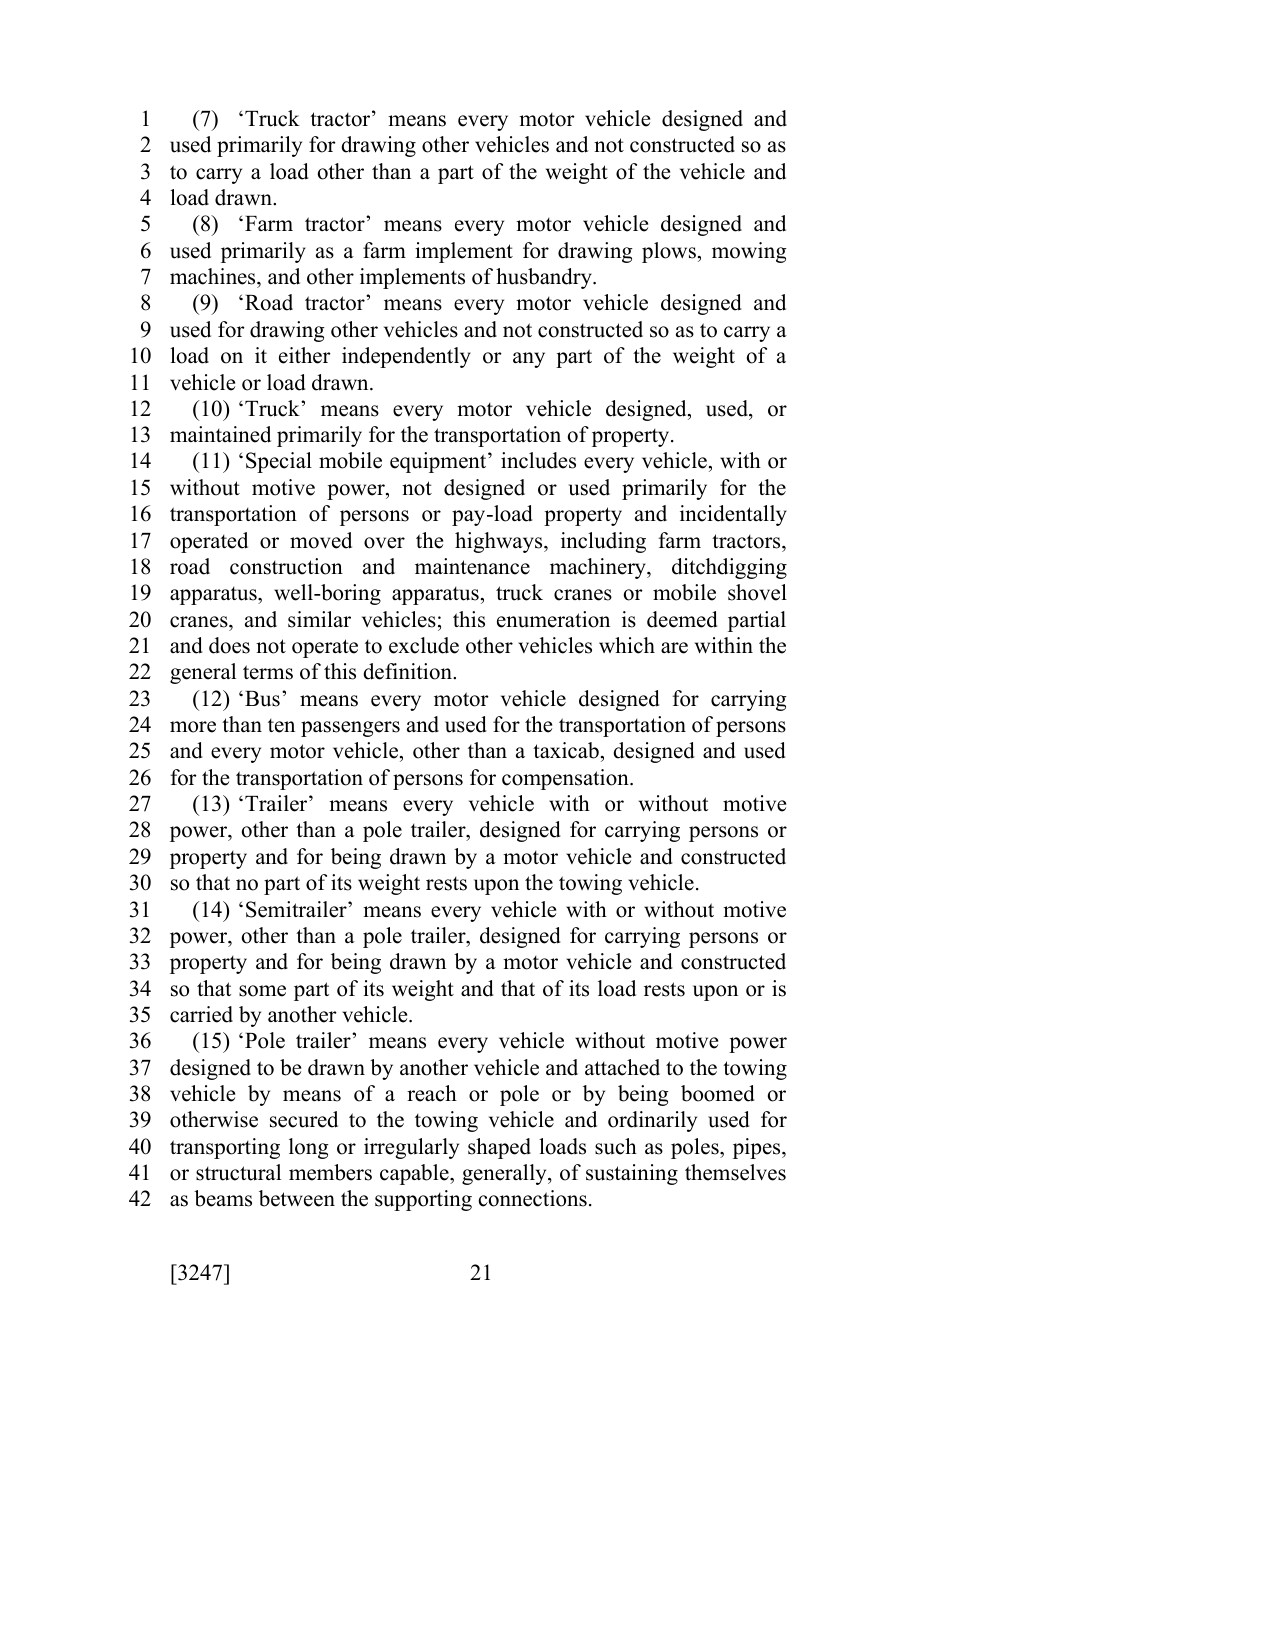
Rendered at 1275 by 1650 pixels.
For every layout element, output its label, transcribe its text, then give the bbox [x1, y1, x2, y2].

text (15) ‘Pole trailer’ means every vehicle without motive power designed to be drawn by another vehicle and attached to the towing vehicle by means of a reach or pole or by being boomed or otherwise secured to the towing vehicle and ordinarily used for transporting long or irregularly shaped loads such as poles, pipes, or structural members capable, generally, of sustaining themselves as beams between the supporting connections. [169, 1027, 787, 1212]
text (7) ‘Truck tractor’ means every motor vehicle designed and used primarily for drawing other vehicles and not constructed so as to carry a load other than a part of the weight of the vehicle and load drawn. [169, 105, 787, 210]
text (9) ‘Road tractor’ means every motor vehicle designed and used for drawing other vehicles and not constructed so as to carry a load on it either independently or any part of the weight of a vehicle or load drawn. [169, 289, 787, 395]
text (8) ‘Farm tractor’ means every motor vehicle designed and used primarily as a farm implement for drawing plows, mowing machines, and other implements of husbandry. [169, 210, 787, 289]
text (13) ‘Trailer’ means every vehicle with or without motive power, other than a pole trailer, designed for carrying persons or property and for being drawn by a motor vehicle and constructed so that no part of its weight rests upon the towing vehicle. [169, 790, 787, 896]
text (14) ‘Semitrailer’ means every vehicle with or without motive power, other than a pole trailer, designed for carrying persons or property and for being drawn by a motor vehicle and constructed so that some part of its weight and that of its load rests upon or is carried by another vehicle. [169, 896, 787, 1027]
text (12) ‘Bus’ means every motor vehicle designed for carrying more than ten passengers and used for the transportation of persons and every motor vehicle, other than a taxicab, designed and used for the transportation of persons for compensation. [169, 685, 787, 790]
text (11) ‘Special mobile equipment’ includes every vehicle, with or without motive power, not designed or used primarily for the transportation of persons or pay-load property and incidentally operated or moved over the highways, including farm tractors, road construction and maintenance machinery, ditchdigging apparatus, well-boring apparatus, truck cranes or mobile shovel cranes, and similar vehicles; this enumeration is deemed partial and does not operate to exclude other vehicles which are within the general terms of this definition. [169, 448, 787, 685]
text (10) ‘Truck’ means every motor vehicle designed, used, or maintained primarily for the transportation of property. [169, 395, 787, 448]
